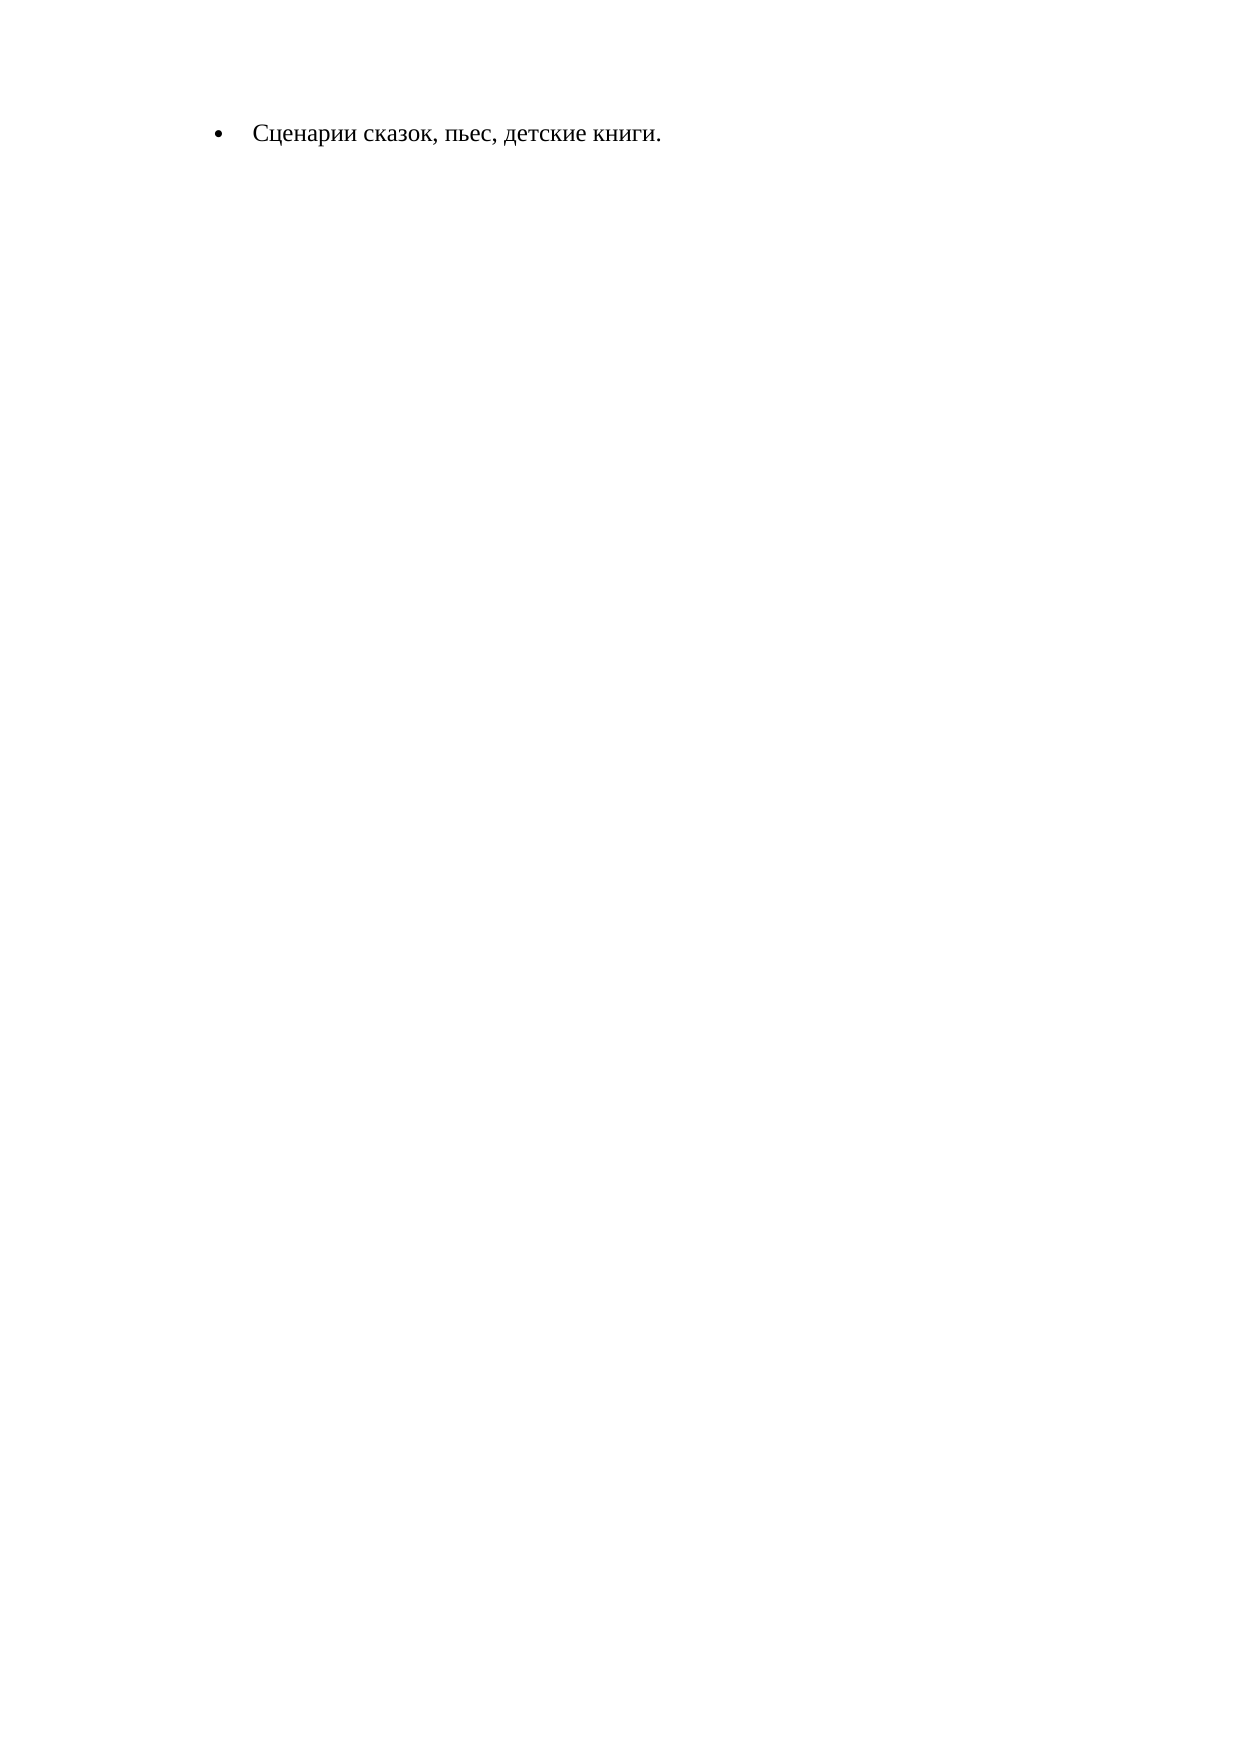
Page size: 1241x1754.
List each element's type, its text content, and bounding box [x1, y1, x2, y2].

list Сценарии сказок, пьес, детские книги. [215, 118, 1152, 147]
